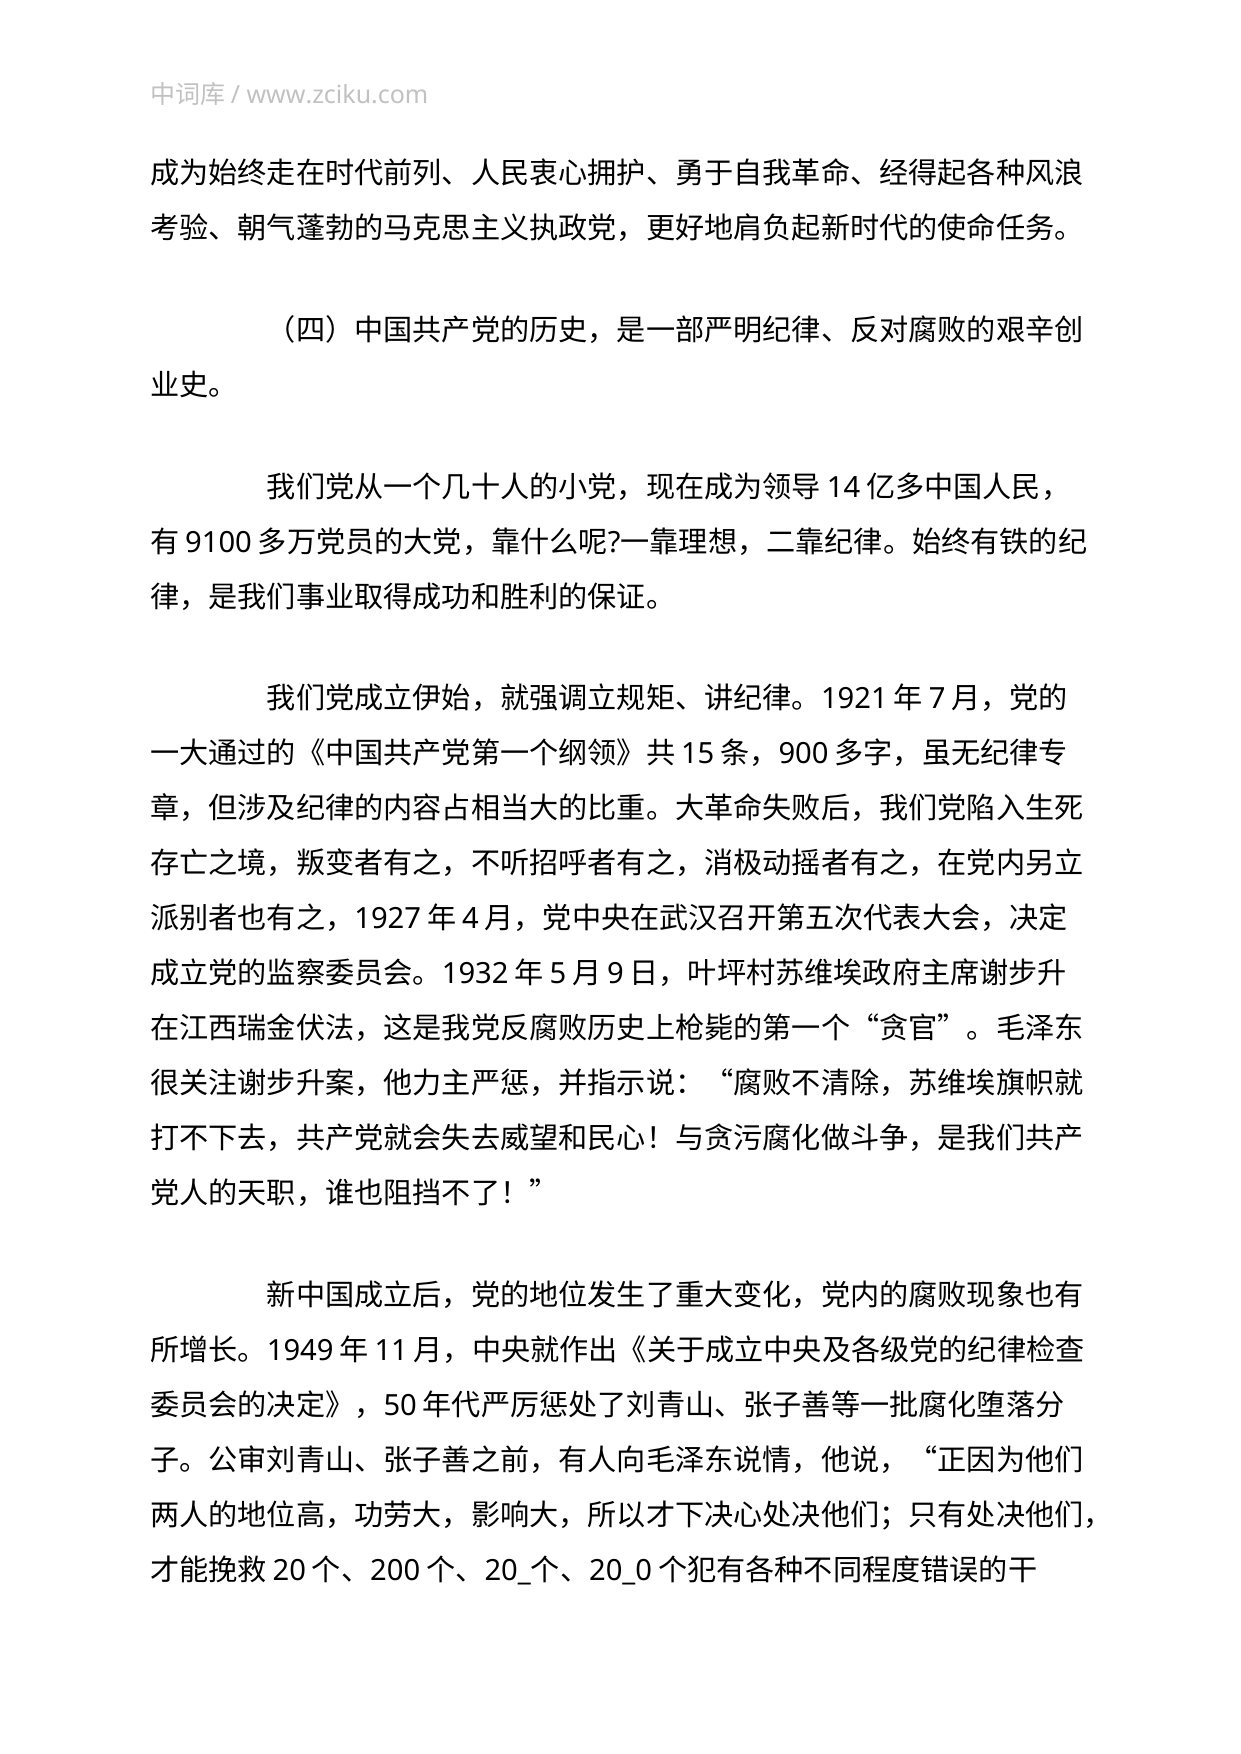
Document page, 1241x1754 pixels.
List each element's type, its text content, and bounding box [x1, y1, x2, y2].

text （四）中国共产党的历史，是一部严明纪律、反对腐败的艰辛创业史。 [150, 307, 1090, 404]
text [150, 150, 1090, 247]
text 我们党成立伊始，就强调立规矩、讲纪律。1921年7月，党的一大通过的《中国共产党第一个纲领》共15条，900多字，虽无纪律专章，但涉及纪律的内容占相当大的比重。大革命失败后，我们党陷入生死存亡之境，叛变者有之，不听招呼者有之，消极动摇者有之，在党内另立派别者也有之，1927年4月，党中央在武汉召开第五次代表大会，决定成立党的监察委员会。1932年5月9日，叶坪村苏维埃政府主席谢步升在江西瑞金伏法，这是我党反腐败历史上枪毙的第一个“贪官”。毛泽东很关注谢步升案，他力主严惩，并指示说：“腐败不清除，苏维埃旗帜就打不下去，共产党就会失去威望和民心！与贪污腐化做斗争，是我们共产党人的天职，谁也阻挡不了！” [150, 675, 1090, 1212]
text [150, 1271, 1090, 1588]
text 我们党从一个几十人的小党，现在成为领导14亿多中国人民，有9100多万党员的大党，靠什么呢?一靠理想，二靠纪律。始终有铁的纪律，是我们事业取得成功和胜利的保证。 [150, 463, 1090, 616]
